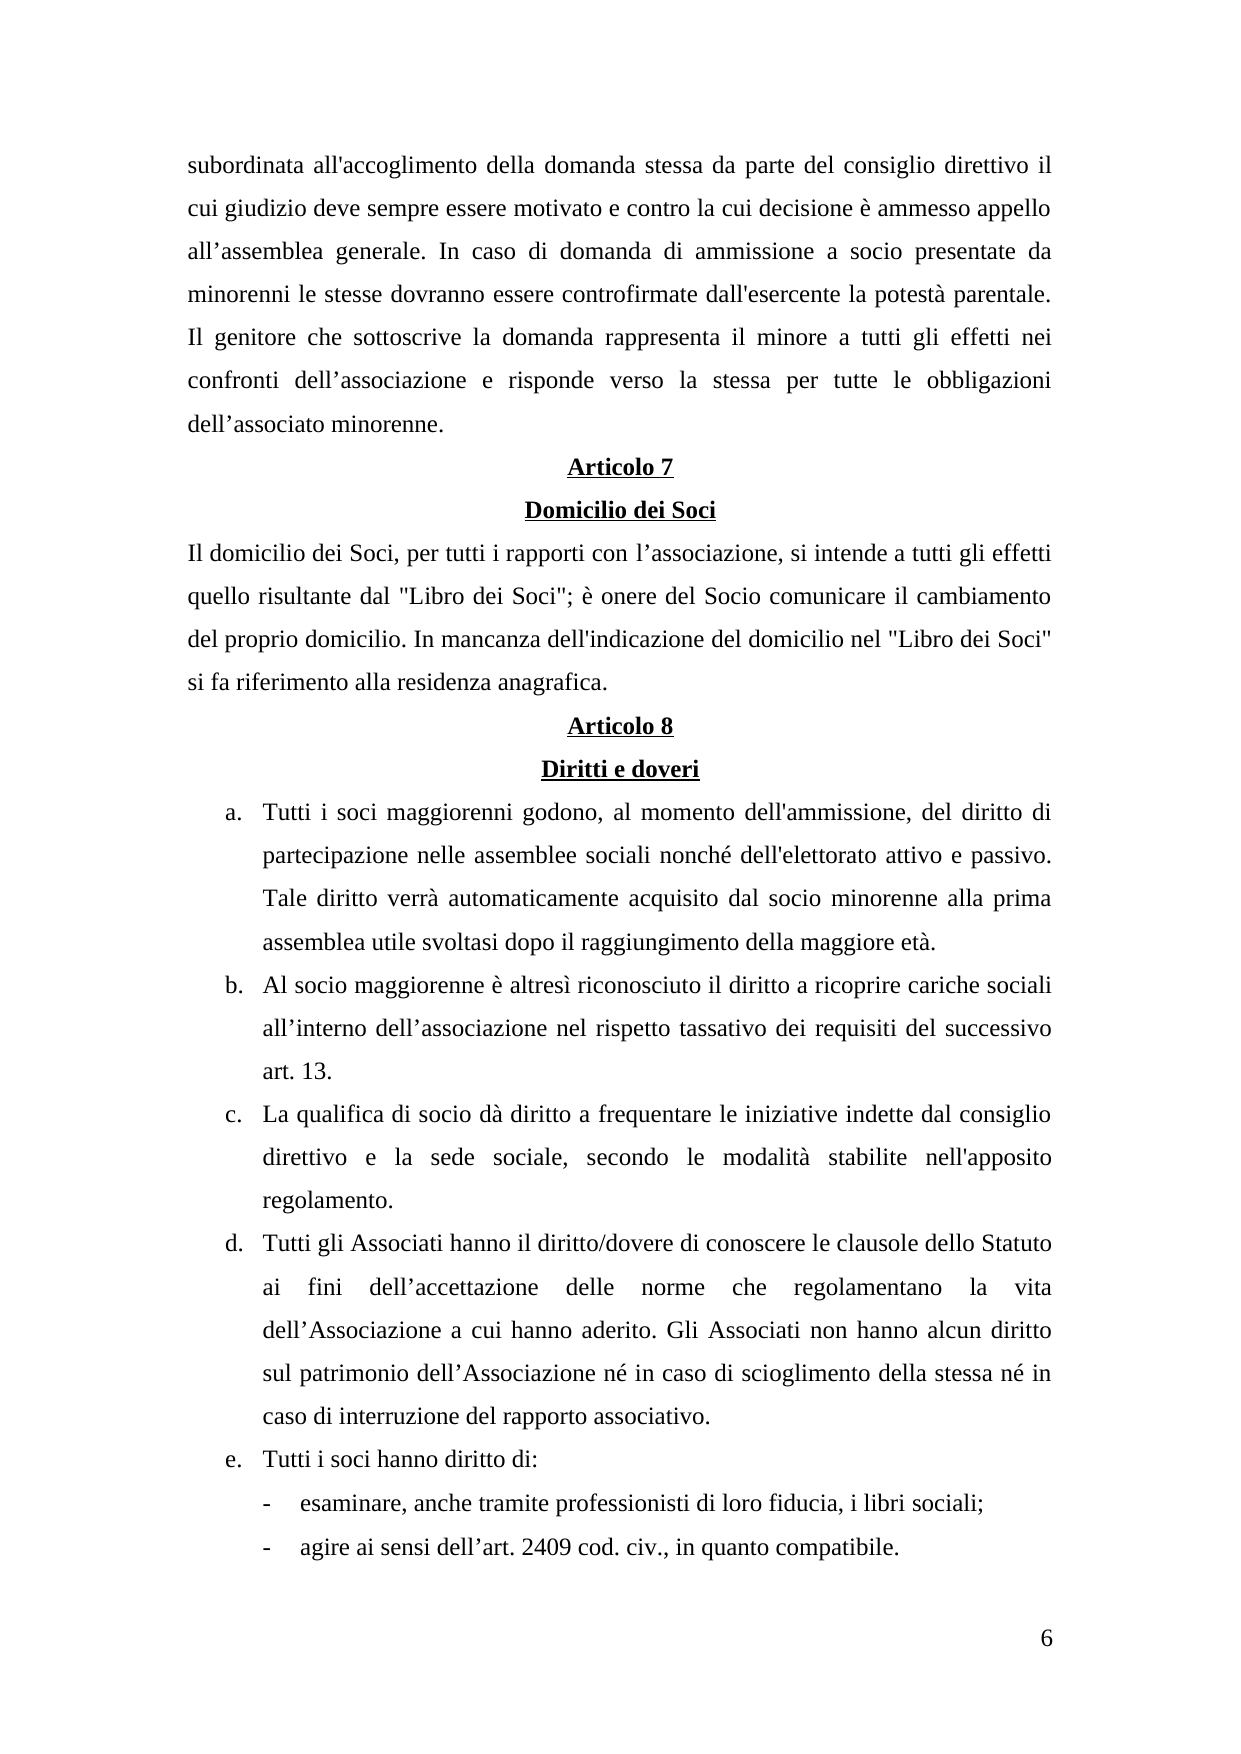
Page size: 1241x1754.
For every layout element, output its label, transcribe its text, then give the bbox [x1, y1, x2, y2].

list Tutti i soci hanno diritto di: [225, 1444, 1053, 1473]
text Il domicilio dei Soci, per tutti i rapporti con l’associazione, si intende a tutti gli effetti quello risultante dal "Libro dei Soci"; è onere del Socio comunicare il cambiamento del proprio domicilio. In mancanza dell'indicazione del domicilio nel "Libro dei Soci" si fa riferimento alla residenza anagrafica. [187, 538, 1053, 696]
list La qualifica di socio dà diritto a frequentare le iniziative indette dal consiglio direttivo e la sede sociale, secondo le modalità stabilite nell'apposito regolamento. [225, 1099, 1053, 1214]
text Diritti e doveri [187, 754, 1053, 783]
subtitle Articolo 8 [187, 711, 1053, 740]
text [187, 150, 1053, 437]
list Tutti gli Associati hanno il diritto/dovere di conoscere le clausole dello Statuto ai fini dell’accettazione delle norme che regolamentano la vita dell’Associazione a cui hanno aderito. Gli Associati non hanno alcun diritto sul patrimonio dell’Associazione né in caso di scioglimento della stessa né in caso di interruzione del rapporto associativo. [225, 1228, 1053, 1430]
list Al socio maggiorenne è altresì riconosciuto il diritto a ricoprire cariche sociali all’interno dell’associazione nel rispetto tassativo dei requisiti del successivo art. 13. [225, 970, 1053, 1085]
list esaminare, anche tramite professionisti di loro fiducia, i libri sociali; [262, 1488, 1053, 1517]
subtitle Domicilio dei Soci [187, 495, 1053, 524]
list agire ai sensi dell’art. 2409 cod. civ., in quanto compatibile. [262, 1532, 1053, 1561]
subtitle Articolo 7 [187, 452, 1053, 481]
list Tutti i soci maggiorenni godono, al momento dell'ammissione, del diritto di partecipazione nelle assemblee sociali nonché dell'elettorato attivo e passivo. Tale diritto verrà automaticamente acquisito dal socio minorenne alla prima assemblea utile svoltasi dopo il raggiungimento della maggiore età. [225, 797, 1053, 955]
